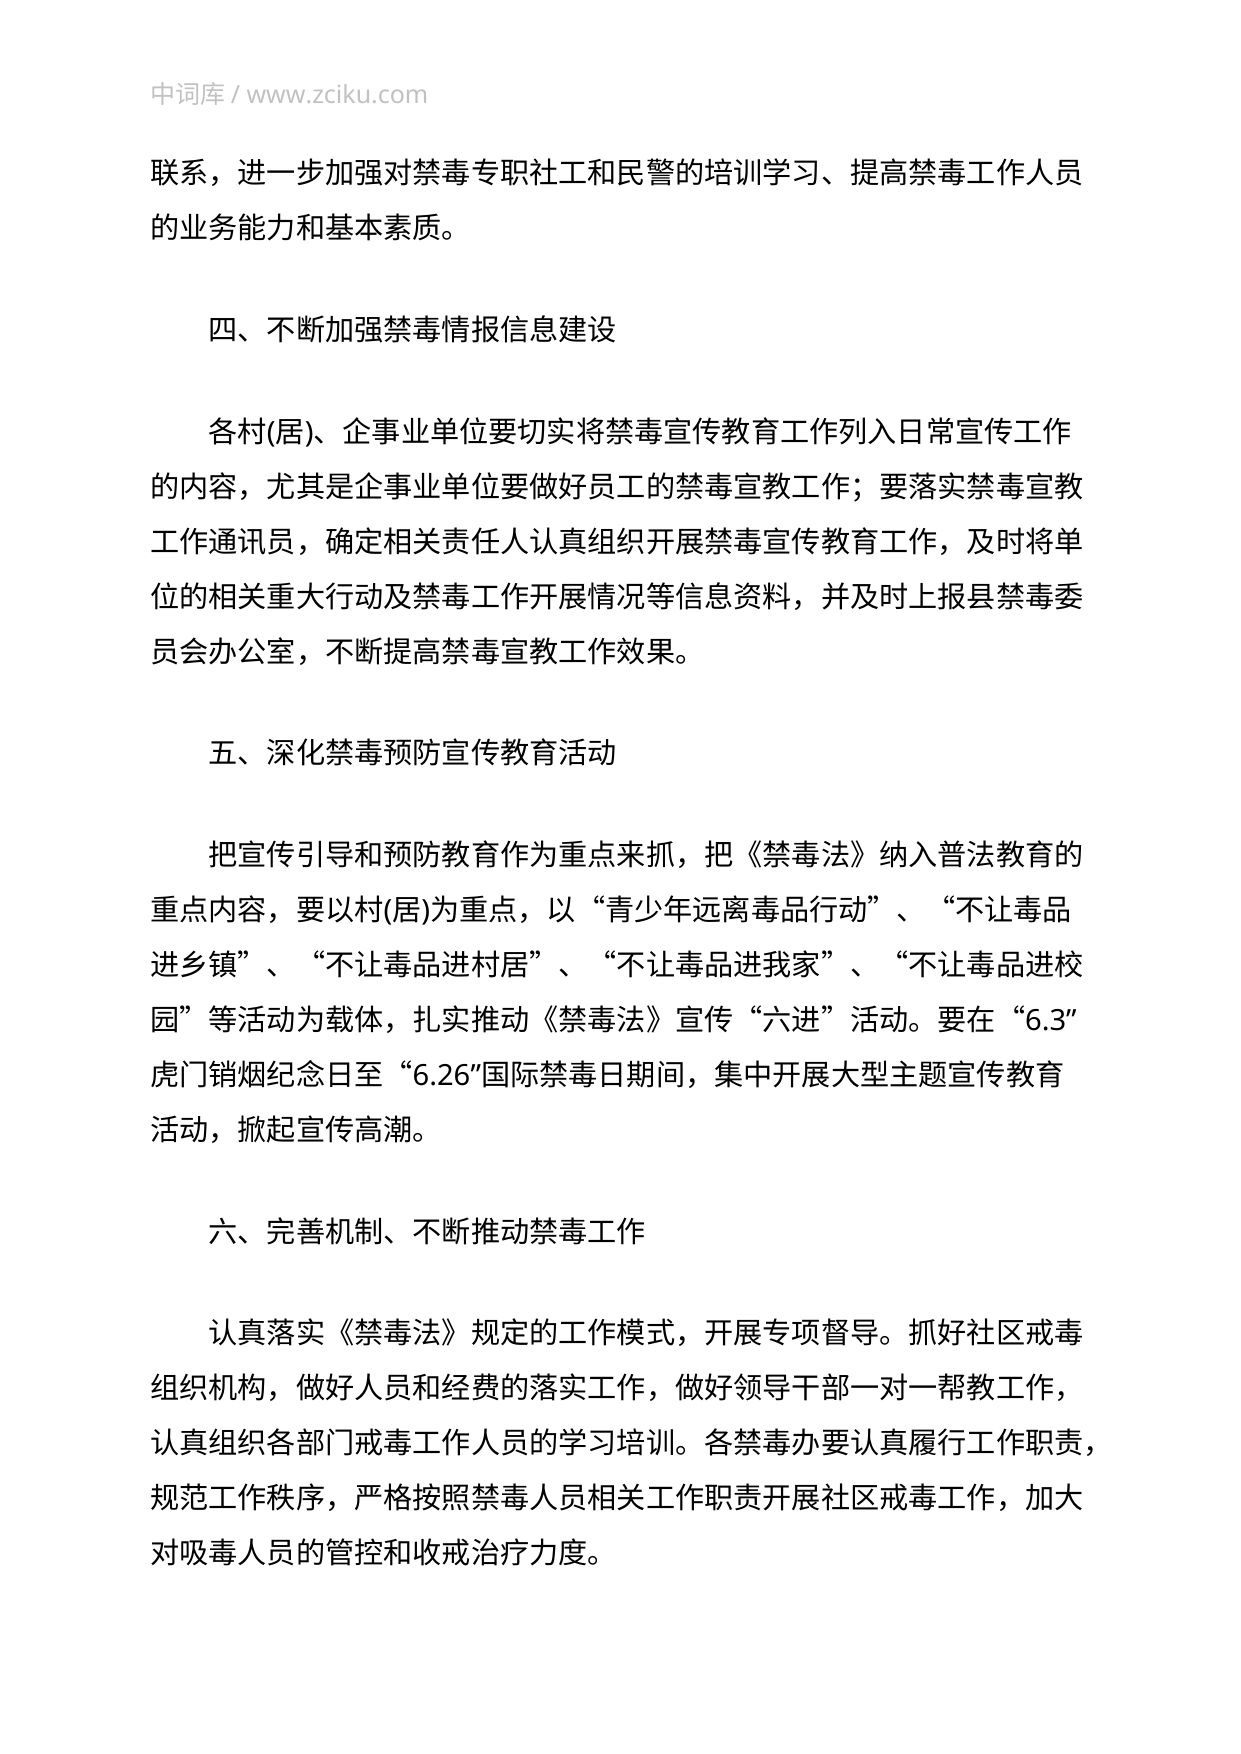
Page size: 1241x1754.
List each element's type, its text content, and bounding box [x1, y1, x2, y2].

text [150, 150, 1090, 247]
text 认真落实《禁毒法》规定的工作模式，开展专项督导。抓好社区戒毒组织机构，做好人员和经费的落实工作，做好领导干部一对一帮教工作，认真组织各部门戒毒工作人员的学习培训。各禁毒办要认真履行工作职责，规范工作秩序，严格按照禁毒人员相关工作职责开展社区戒毒工作，加大对吸毒人员的管控和收戒治疗力度。 [150, 1310, 1090, 1572]
text 六、完善机制、不断推动禁毒工作 [150, 1208, 1090, 1251]
text 五、深化禁毒预防宣传教育活动 [150, 730, 1090, 772]
text 把宣传引导和预防教育作为重点来抓，把《禁毒法》纳入普法教育的重点内容，要以村(居)为重点，以“青少年远离毒品行动”、“不让毒品进乡镇”、“不让毒品进村居”、“不让毒品进我家”、“不让毒品进校园”等活动为载体，扎实推动《禁毒法》宣传“六进”活动。要在“6.3”虎门销烟纪念日至“6.26”国际禁毒日期间，集中开展大型主题宣传教育活动，掀起宣传高潮。 [150, 832, 1090, 1149]
text 四、不断加强禁毒情报信息建设 [150, 307, 1090, 349]
text 各村(居)、企事业单位要切实将禁毒宣传教育工作列入日常宣传工作的内容，尤其是企事业单位要做好员工的禁毒宣教工作；要落实禁毒宣教工作通讯员，确定相关责任人认真组织开展禁毒宣传教育工作，及时将单位的相关重大行动及禁毒工作开展情况等信息资料，并及时上报县禁毒委员会办公室，不断提高禁毒宣教工作效果。 [150, 408, 1090, 670]
